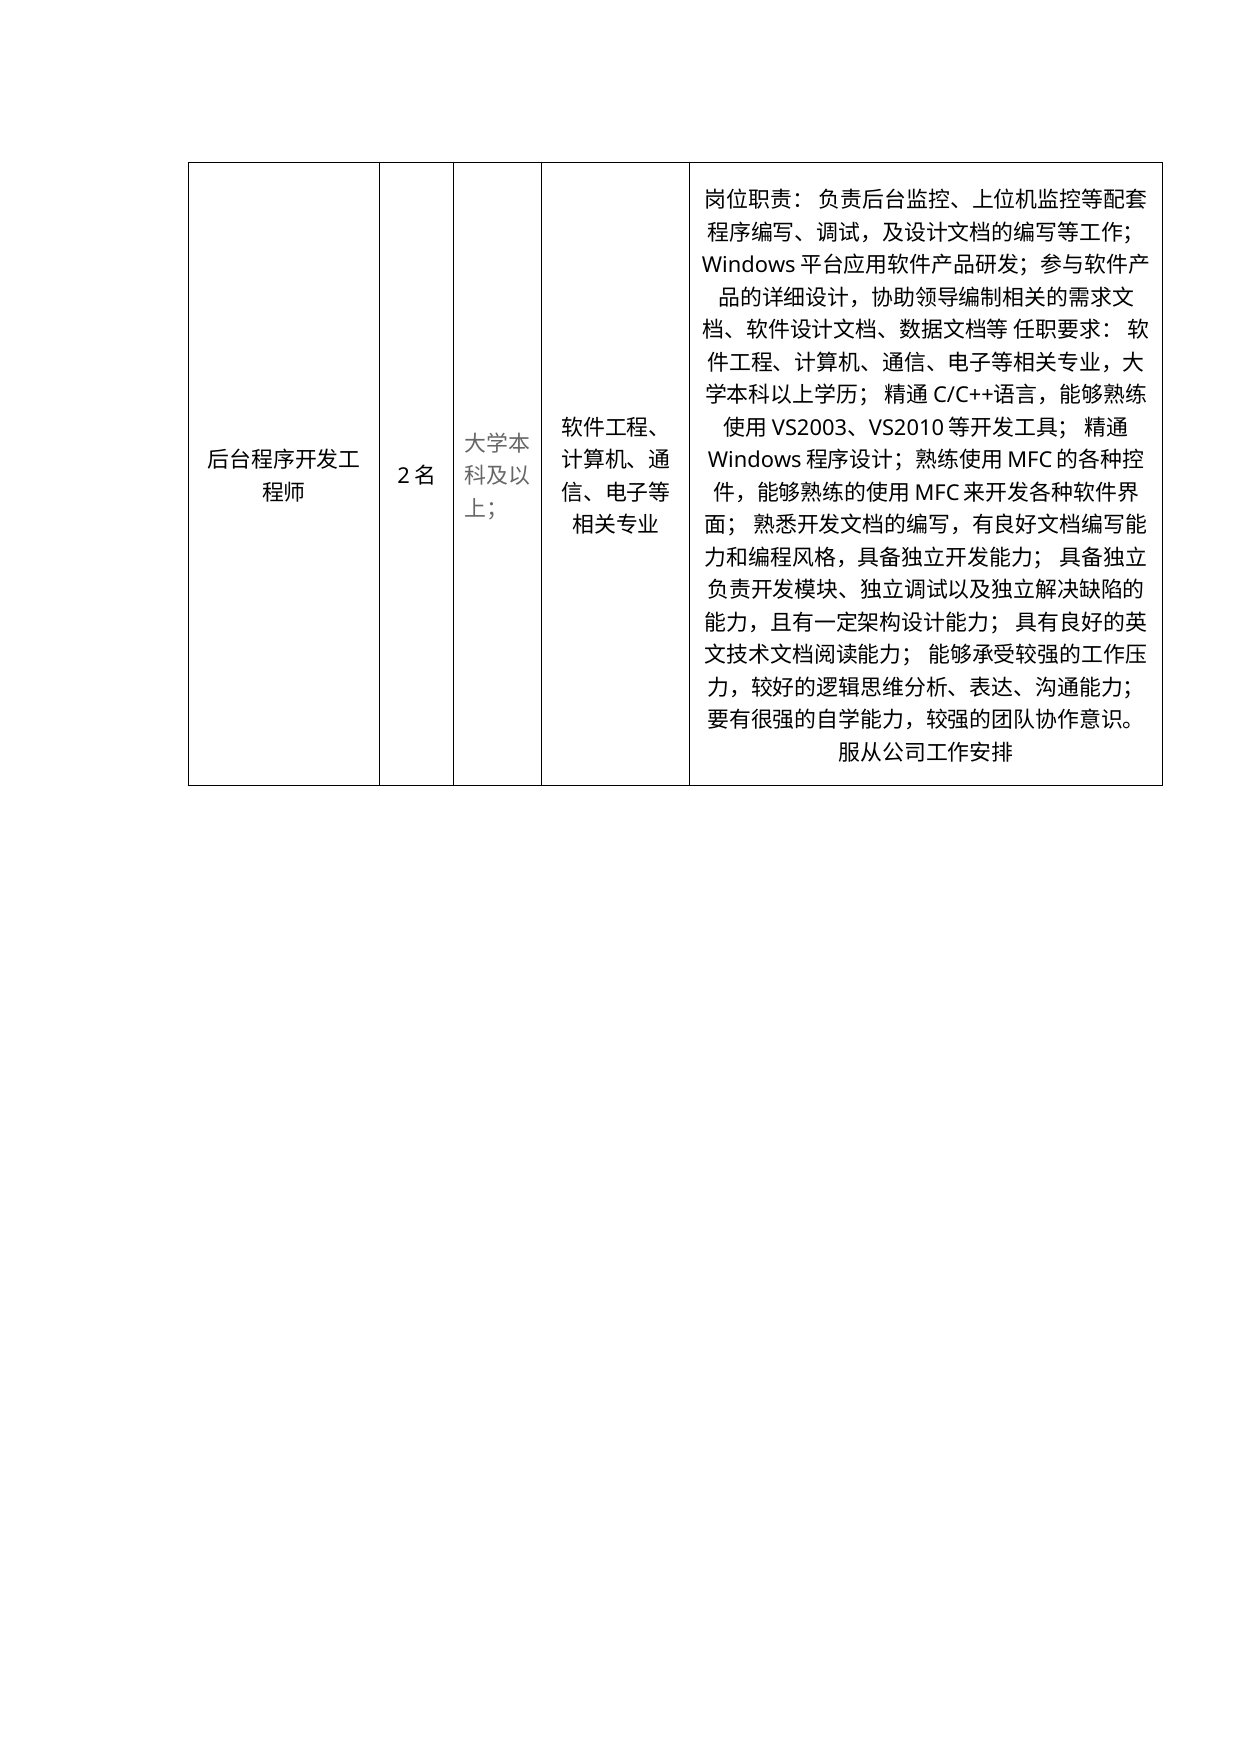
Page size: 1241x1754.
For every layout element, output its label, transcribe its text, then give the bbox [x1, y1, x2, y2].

table_cell 2名 [380, 163, 453, 785]
table_cell 岗位职责： 负责后台监控、上位机监控等配套程序编写、调试，及设计文档的编写等工作；Windows平台应用软件产品研发；参与软件产品的详细设计，协助领导编制相关的需求文档、软件设计文档、数据文档等 任职要求： 软件工程、计算机、通信、电子等相关专业，大学本科以上学历； 精通C/C++语言，能够熟练使用VS2003、VS2010等开发工具； 精通Windows程序设计；熟练使用MFC的各种控件，能够熟练的使用MFC来开发各种软件界面； 熟悉开发文档的编写，有良好文档编写能力和编程风格，具备独立开发能力； 具备独立负责开发模块、独立调试以及独立解决缺陷的能力，且有一定架构设计能力； 具有良好的英文技术文档阅读能力； 能够承受较强的工作压力，较好的逻辑思维分析、表达、沟通能力； 要有很强的自学能力，较强的团队协作意识。 服从公司工作安排 [690, 163, 1162, 785]
table_cell 后台程序开发工程师 [189, 163, 379, 785]
table_cell 软件工程、计算机、通信、电子等相关专业 [542, 163, 689, 785]
table_cell 大学本科及以上； [454, 163, 541, 785]
